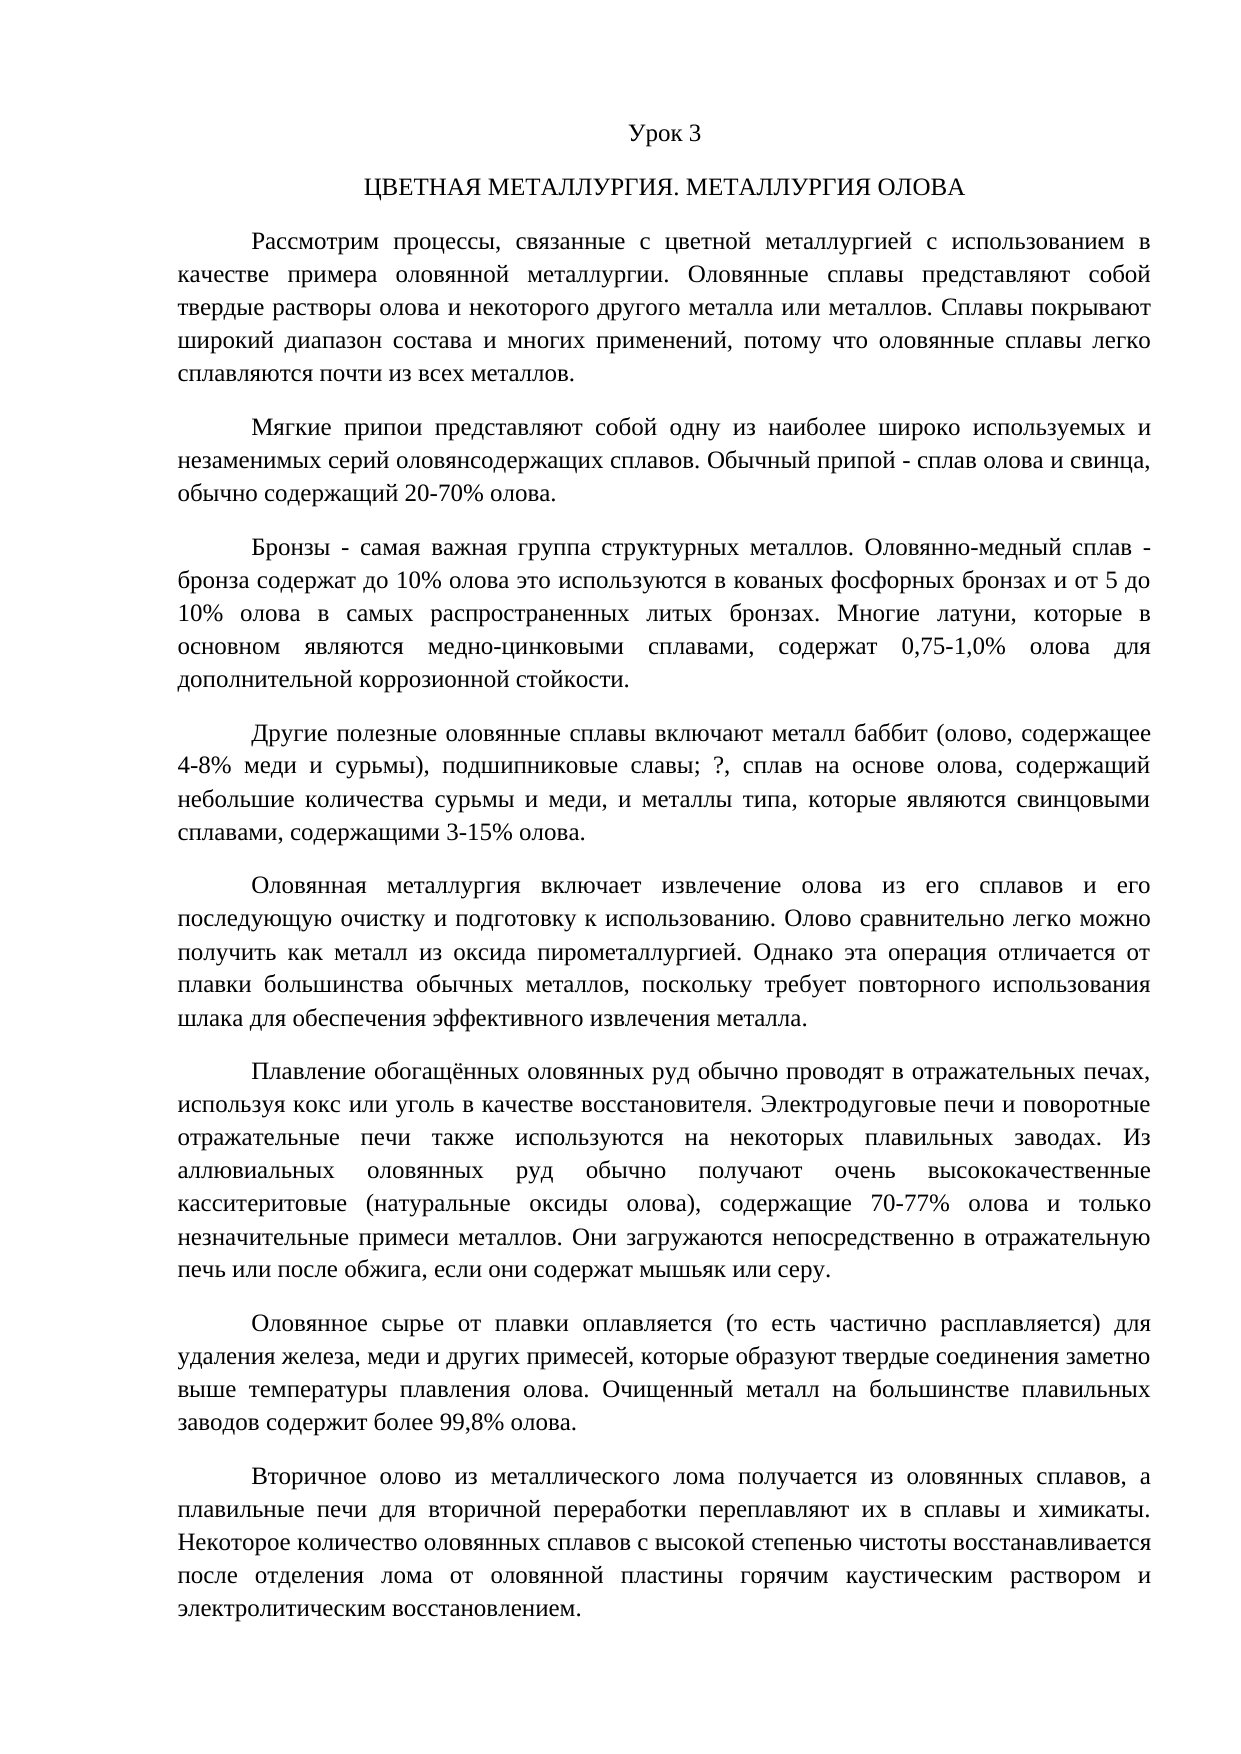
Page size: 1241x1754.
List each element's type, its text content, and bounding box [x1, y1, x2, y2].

text Рассмотрим процессы, связанные с цветной металлургией с использованием в качестве примера оловянной металлургии. Оловянные сплавы представляют собой твердые растворы олова и некоторого другого металла или металлов. Сплавы покрывают широкий диапазон состава и многих применений, потому что оловянные сплавы легко сплавляются почти из всех металлов. [177, 226, 1152, 387]
text ЦВЕТНАЯ МЕТАЛЛУРГИЯ. МЕТАЛЛУРГИЯ ОЛОВА [177, 172, 1152, 201]
text Плавление обогащённых оловянных руд обычно проводят в отражательных печах, используя кокс или уголь в качестве восстановителя. Электродуговые печи и поворотные отражательные печи также используются на некоторых плавильных заводах. Из аллювиальных оловянных руд обычно получают очень высококачественные касситеритовые (натуральные оксиды олова), содержащие 70-77% олова и только незначительные примеси металлов. Они загружаются непосредственно в отражательную печь или после обжига, если они содержат мышьяк или серу. [177, 1056, 1152, 1283]
text Мягкие припои представляют собой одну из наиболее широко используемых и незаменимых серий оловянсодержащих сплавов. Обычный припой - сплав олова и свинца, обычно содержащий 20-70% олова. [177, 412, 1152, 507]
text Бронзы - самая важная группа структурных металлов. Оловянно-медный сплав -бронза содержат до 10% олова это используются в кованых фосфорных бронзах и от 5 до 10% олова в самых распространенных литых бронзах. Многие латуни, которые в основном являются медно-цинковыми сплавами, содержат 0,75-1,0% олова для дополнительной коррозионной стойкости. [177, 532, 1152, 692]
text Вторичное олово из металлического лома получается из оловянных сплавов, а плавильные печи для вторичной переработки переплавляют их в сплавы и химикаты. Некоторое количество оловянных сплавов с высокой степенью чистоты восстанавливается после отделения лома от оловянной пластины горячим каустическим раствором и электролитическим восстановлением. [177, 1461, 1152, 1622]
text Урок 3 [177, 118, 1152, 147]
text Оловянное сырье от плавки оплавляется (то есть частично расплавляется) для удаления железа, меди и других примесей, которые образуют твердые соединения заметно выше температуры плавления олова. Очищенный металл на большинстве плавильных заводов содержит более 99,8% олова. [177, 1308, 1152, 1436]
text Оловянная металлургия включает извлечение олова из его сплавов и его последующую очистку и подготовку к использованию. Олово сравнительно легко можно получить как металл из оксида пирометаллургией. Однако эта операция отличается от плавки большинства обычных металлов, поскольку требует повторного использования шлака для обеспечения эффективного извлечения металла. [177, 871, 1152, 1031]
text Другие полезные оловянные сплавы включают металл баббит (олово, содержащее 4-8% меди и сурьмы), подшипниковые славы; ?, сплав на основе олова, содержащий небольшие количества сурьмы и меди, и металлы типа, которые являются свинцовыми сплавами, содержащими 3-15% олова. [177, 718, 1152, 845]
